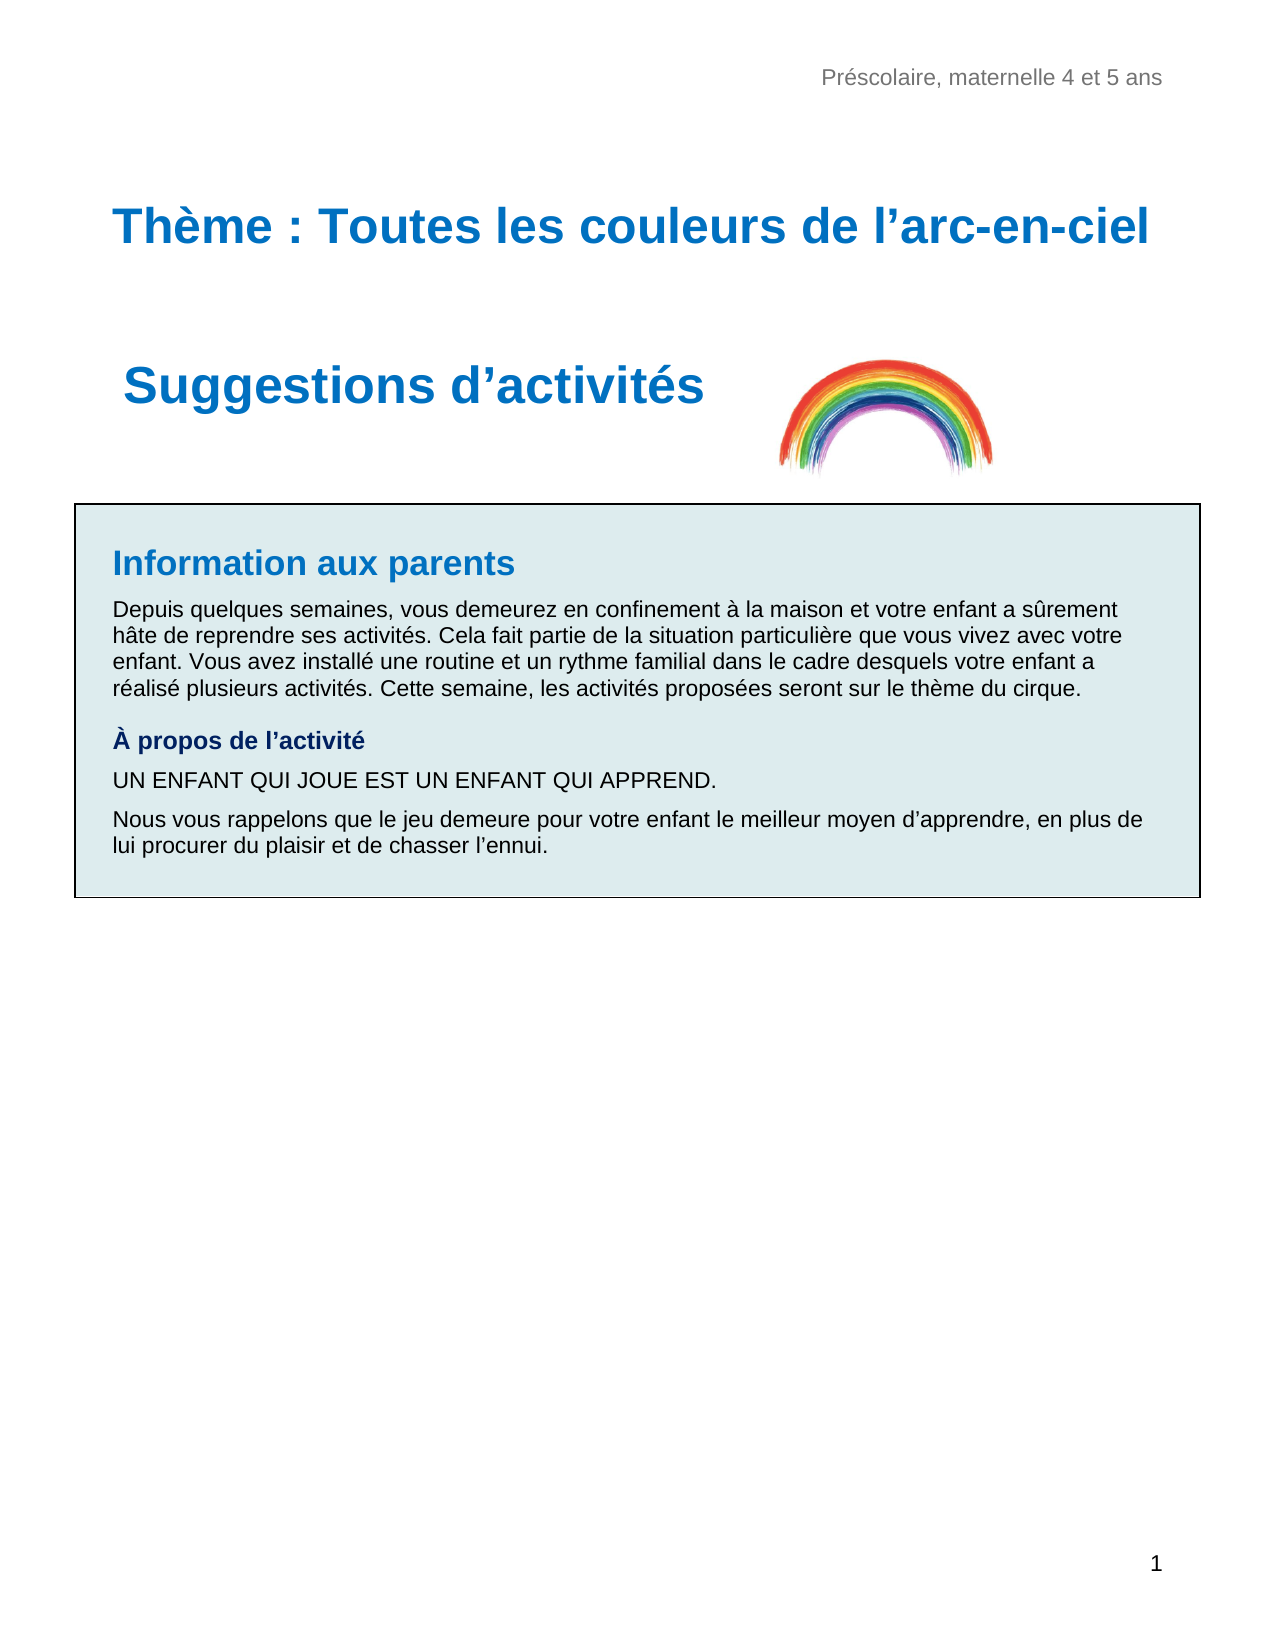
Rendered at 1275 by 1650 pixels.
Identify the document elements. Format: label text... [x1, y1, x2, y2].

text Thème : Toutes les couleurs de l’arc-en-ciel [112, 197, 1162, 254]
table_cell Information aux parents Depuis quelques semaines, vous demeurez en confinement à la maison et votre enfant a sûrement hâte de reprendre ses activités. Cela fait partie de la situation particulière que vous vivez avec votre enfant. Vous avez installé une routine et un rythme familial dans le cadre desquels votre enfant a réalisé plusieurs activités. Cette semaine, les activités proposées seront sur le thème du cirque. À propos de l’activité UN ENFANT QUI JOUE EST UN ENFANT QUI APPREND. Nous vous rappelons que le jeu demeure pour votre enfant le meilleur moyen d’apprendre, en plus de lui procurer du plaisir et de chasser l’ennui. [76, 505, 1199, 896]
table_header [762, 279, 1161, 503]
table_header Suggestions d’activités [113, 279, 762, 503]
picture [772, 354, 1000, 479]
